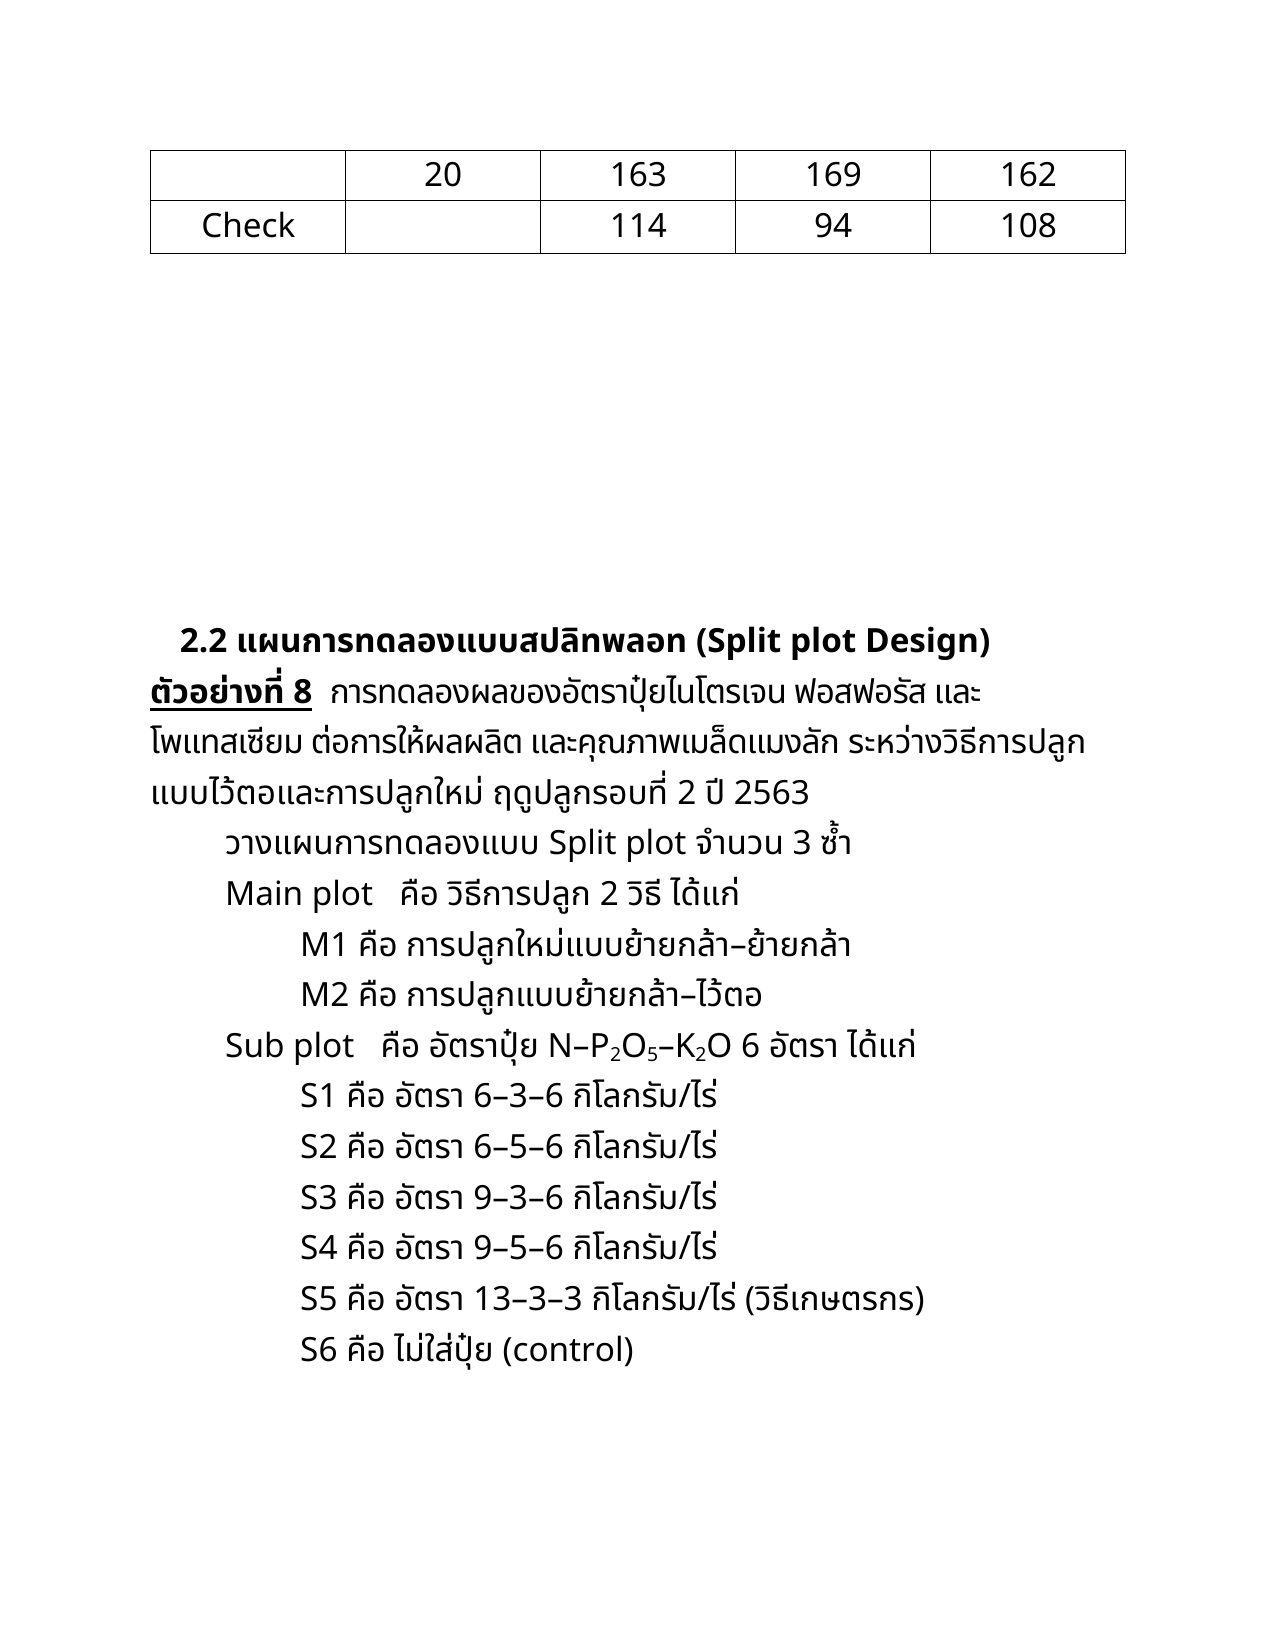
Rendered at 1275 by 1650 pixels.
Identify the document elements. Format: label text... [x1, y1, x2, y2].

table_cell 108 [931, 201, 1125, 252]
table_cell 169 [736, 151, 930, 200]
table_cell 20 [346, 151, 540, 200]
table_cell 94 [736, 201, 930, 252]
text S1 คือ อัตรา 6–3–6 กิโลกรัม/ไร่ [150, 1072, 1125, 1123]
table_cell 163 [541, 151, 735, 200]
text S6 คือ ไม่ใส่ปุ๋ย (control) [150, 1325, 1125, 1376]
table_cell Check [151, 201, 345, 252]
text S4 คือ อัตรา 9–5–6 กิโลกรัม/ไร่ [150, 1224, 1125, 1275]
text วางแผนการทดลองแบบ Split plot จำนวน 3 ซ้ำ [150, 819, 1125, 870]
text S5 คือ อัตรา 13–3–3 กิโลกรัม/ไร่ (วิธีเกษตรกร) [150, 1275, 1125, 1325]
table_cell [346, 201, 540, 252]
text S2 คือ อัตรา 6–5–6 กิโลกรัม/ไร่ [150, 1123, 1125, 1173]
text M2 คือ การปลูกแบบย้ายกล้า–ไว้ตอ [150, 971, 1125, 1022]
table_cell 162 [931, 151, 1125, 200]
text S3 คือ อัตรา 9–3–6 กิโลกรัม/ไร่ [150, 1173, 1125, 1224]
text Sub plot คือ อัตราปุ๋ย N–P2O5–K2O 6 อัตรา ได้แก่ [150, 1022, 1125, 1072]
text Main plot คือ วิธีการปลูก 2 วิธี ได้แก่ [150, 870, 1125, 920]
text ตัวอย่างที่ 8 การทดลองผลของอัตราปุ๋ยไนโตรเจน ฟอสฟอรัส และโพแทสเซียม ต่อการให้ผลผลิต และคุณภาพเมล็ดแมงลัก ระหว่างวิธีการปลูกแบบไว้ตอและการปลูกใหม่ ฤดูปลูกรอบที่ 2 ปี 2563 [150, 667, 1125, 819]
text M1 คือ การปลูกใหม่แบบย้ายกล้า–ย้ายกล้า [150, 920, 1125, 971]
text 2.2 แผนการทดลองแบบสปลิทพลอท (Split plot Design) [179, 617, 1125, 667]
table_cell 114 [541, 201, 735, 252]
